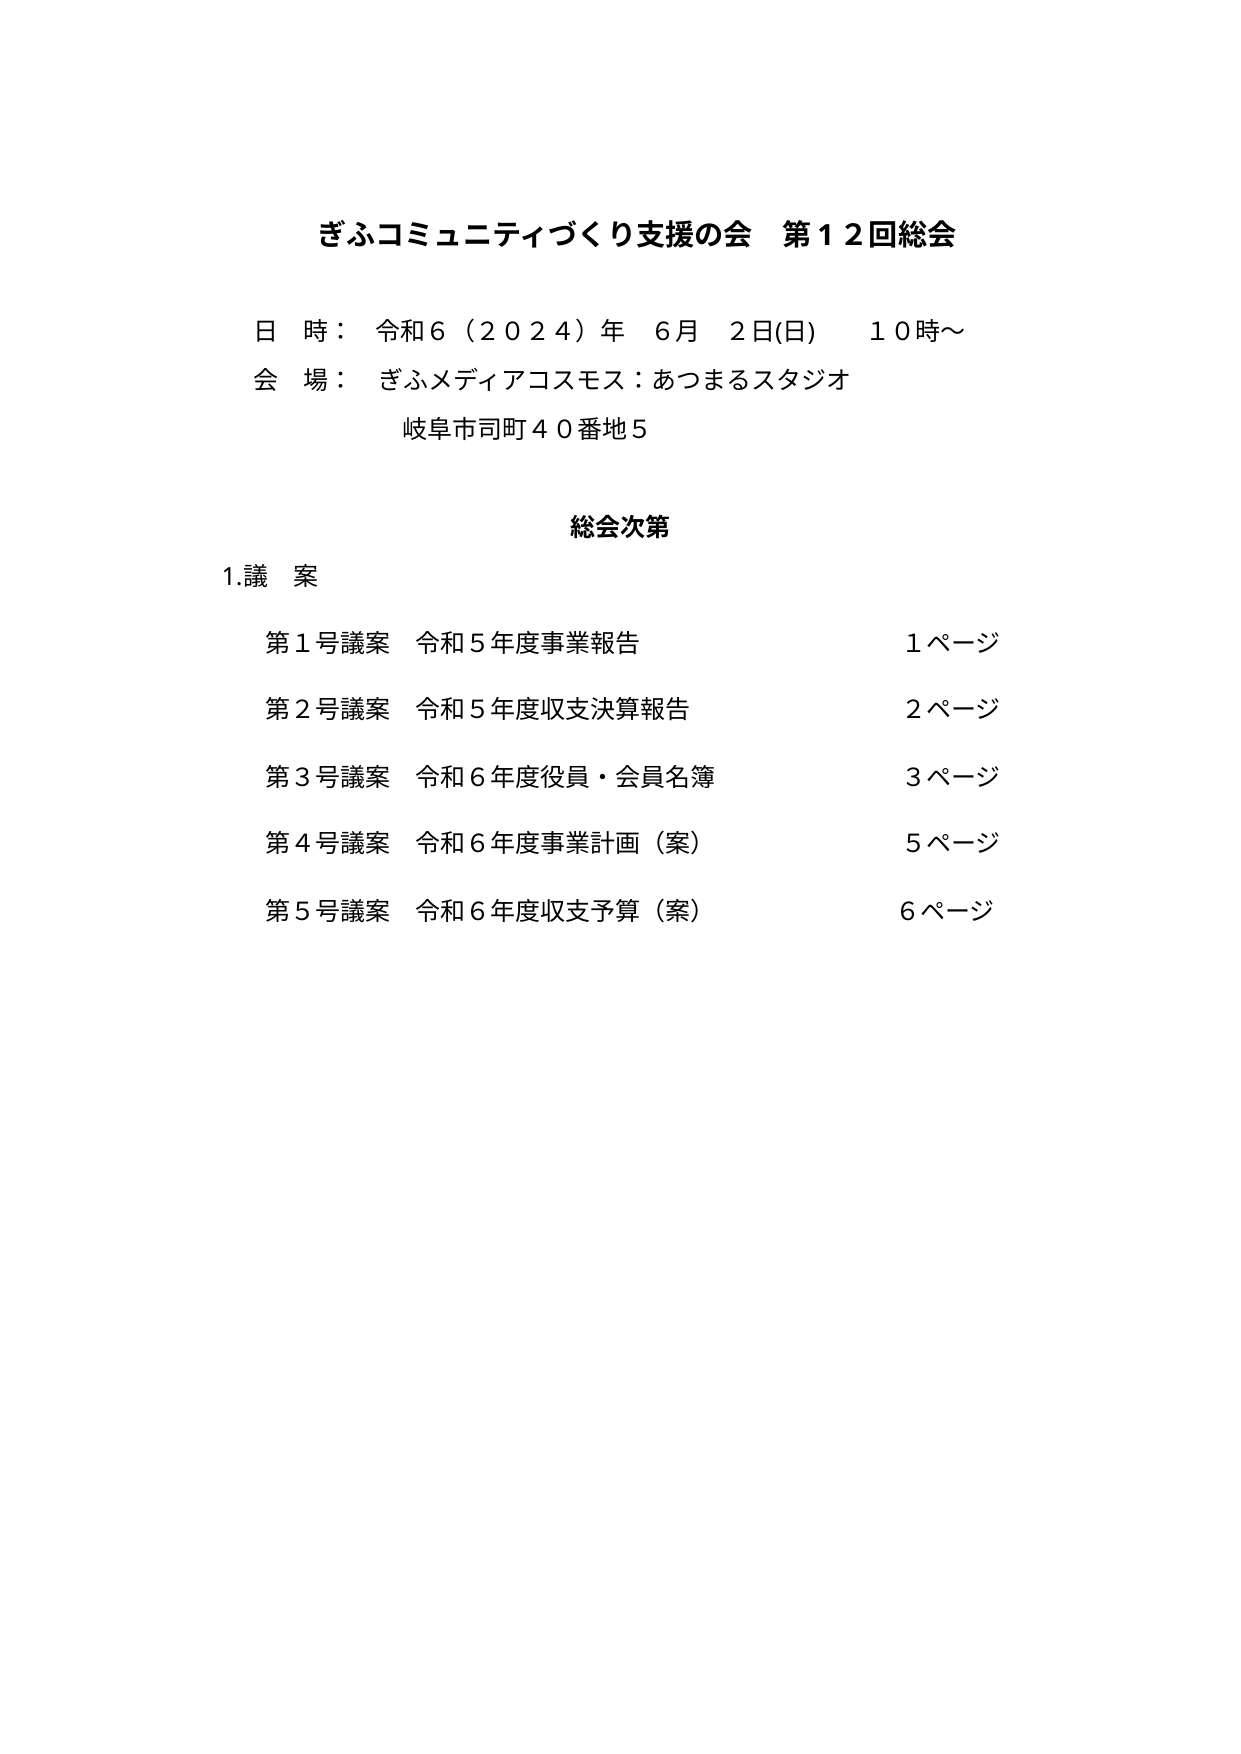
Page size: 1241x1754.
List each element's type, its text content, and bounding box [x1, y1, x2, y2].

list 議 案 [221, 550, 1063, 599]
text ぎふコミュニティづくり支援の会 第1２回総会 [196, 208, 1063, 257]
text 会場： ぎふメディアコスモス：あつまるスタジオ [177, 354, 1063, 403]
text 総会次第 [177, 501, 1063, 550]
text 第３号議案 令和６年度役員・会員名簿 ３ページ [265, 751, 1063, 799]
text 第５号議案 令和６年度収支予算（案） ６ページ [177, 885, 1063, 933]
text 第１号議案 令和５年度事業報告 １ページ [265, 617, 1063, 666]
text 第４号議案 令和６年度事業計画（案） ５ページ [265, 818, 1063, 867]
text 岐阜市司町４０番地５ [177, 403, 1063, 452]
text 日時： 令和６（２０２４）年 ６月 ２日(日) １０時～ [177, 306, 1063, 354]
text 第２号議案 令和５年度収支決算報告 ２ページ [265, 684, 1063, 733]
